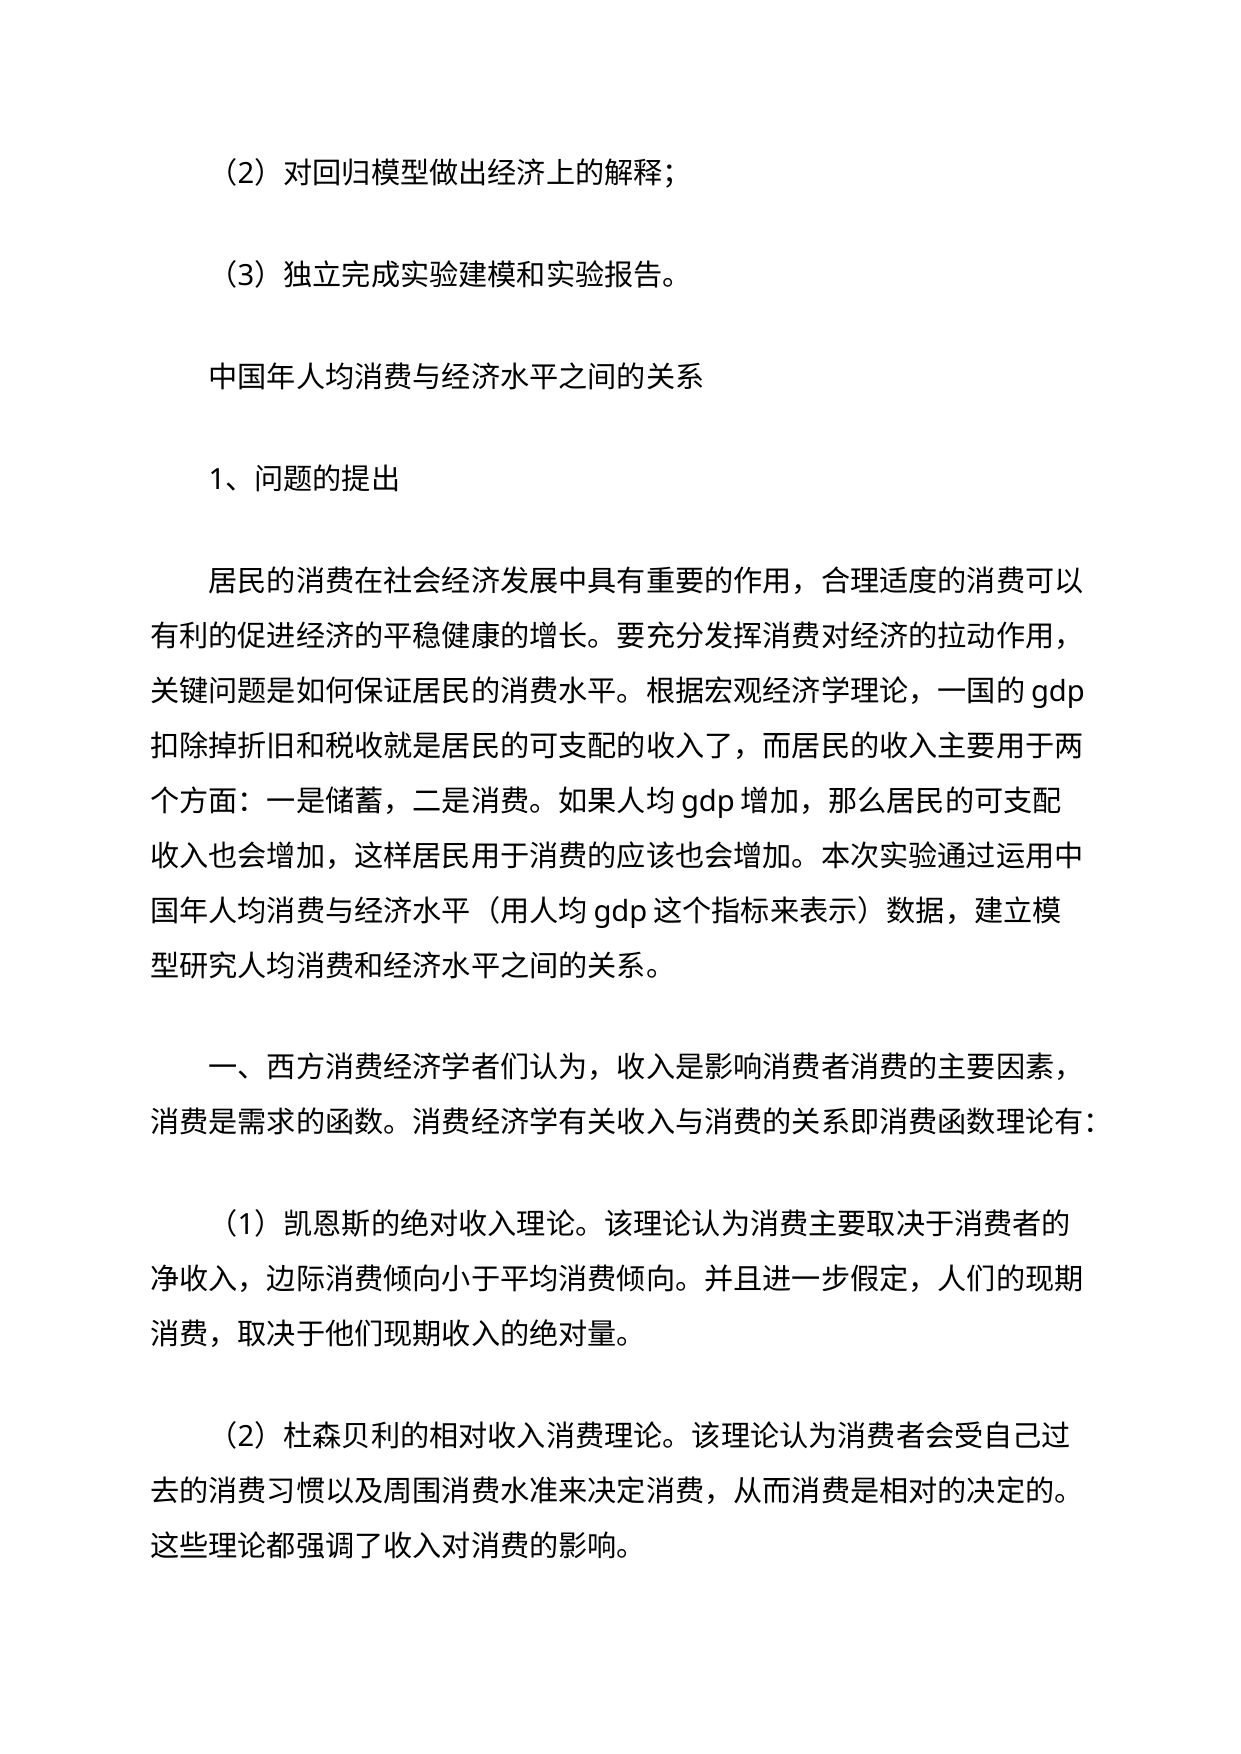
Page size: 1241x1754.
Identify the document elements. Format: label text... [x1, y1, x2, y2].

text （2）杜森贝利的相对收入消费理论。该理论认为消费者会受自己过去的消费习惯以及周围消费水准来决定消费，从而消费是相对的决定的。这些理论都强调了收入对消费的影响。 [150, 1412, 1090, 1564]
text 中国年人均消费与经济水平之间的关系 [150, 354, 1090, 396]
text 一、西方消费经济学者们认为，收入是影响消费者消费的主要因素，消费是需求的函数。消费经济学有关收入与消费的关系即消费函数理论有： [150, 1044, 1090, 1141]
text 1、问题的提出 [150, 456, 1090, 498]
text （2）对回归模型做出经济上的解释； [150, 150, 1090, 192]
text （3）独立完成实验建模和实验报告。 [150, 252, 1090, 294]
text （1）凯恩斯的绝对收入理论。该理论认为消费主要取决于消费者的净收入，边际消费倾向小于平均消费倾向。并且进一步假定，人们的现期消费，取决于他们现期收入的绝对量。 [150, 1201, 1090, 1353]
text 居民的消费在社会经济发展中具有重要的作用，合理适度的消费可以有利的促进经济的平稳健康的增长。要充分发挥消费对经济的拉动作用，关键问题是如何保证居民的消费水平。根据宏观经济学理论，一国的gdp扣除掉折旧和税收就是居民的可支配的收入了，而居民的收入主要用于两个方面：一是储蓄，二是消费。如果人均gdp增加，那么居民的可支配收入也会增加，这样居民用于消费的应该也会增加。本次实验通过运用中国年人均消费与经济水平（用人均gdp这个指标来表示）数据，建立模型研究人均消费和经济水平之间的关系。 [150, 558, 1090, 984]
